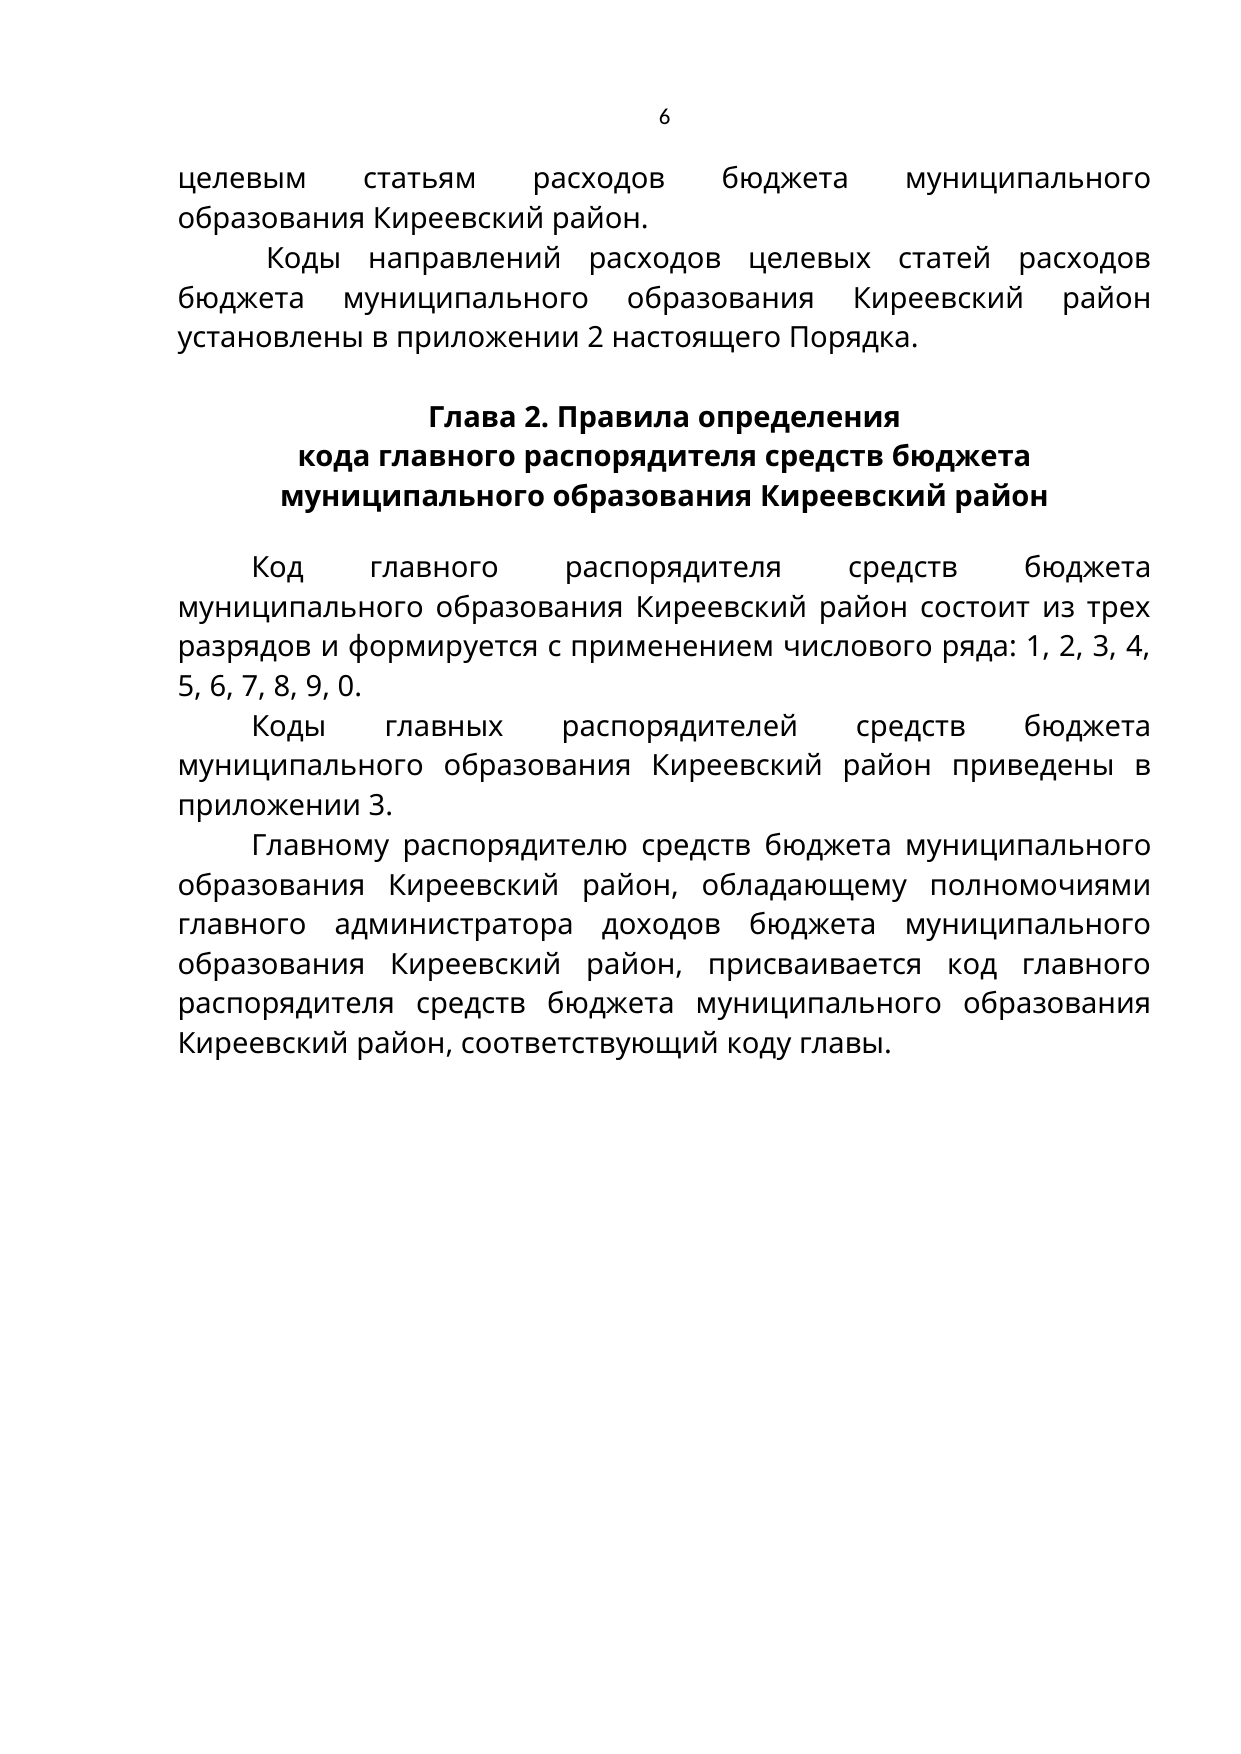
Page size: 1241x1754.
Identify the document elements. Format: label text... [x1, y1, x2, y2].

text Главному распорядителю средств бюджета муниципального образования Киреевский район, обладающему полномочиями главного администратора доходов бюджета муниципального образования Киреевский район, присваивается код главного распорядителя средств бюджета муниципального образования Киреевский район, соответствующий коду главы. [177, 824, 1152, 1062]
text Код главного распорядителя средств бюджета муниципального образования Киреевский район состоит из трех разрядов и формируется с применением числового ряда: 1, 2, 3, 4, 5, 6, 7, 8, 9, 0. [177, 546, 1152, 705]
text Коды главных распорядителей средств бюджета муниципального образования Киреевский район приведены в приложении 3. [177, 705, 1152, 824]
text Глава 2. Правила определения [177, 396, 1152, 436]
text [177, 158, 1152, 237]
text Коды направлений расходов целевых статей расходов бюджета муниципального образования Киреевский район установлены в приложении 2 настоящего Порядка. [177, 237, 1152, 356]
text кода главного распорядителя средств бюджета муниципального образования Киреевский район [177, 436, 1152, 515]
